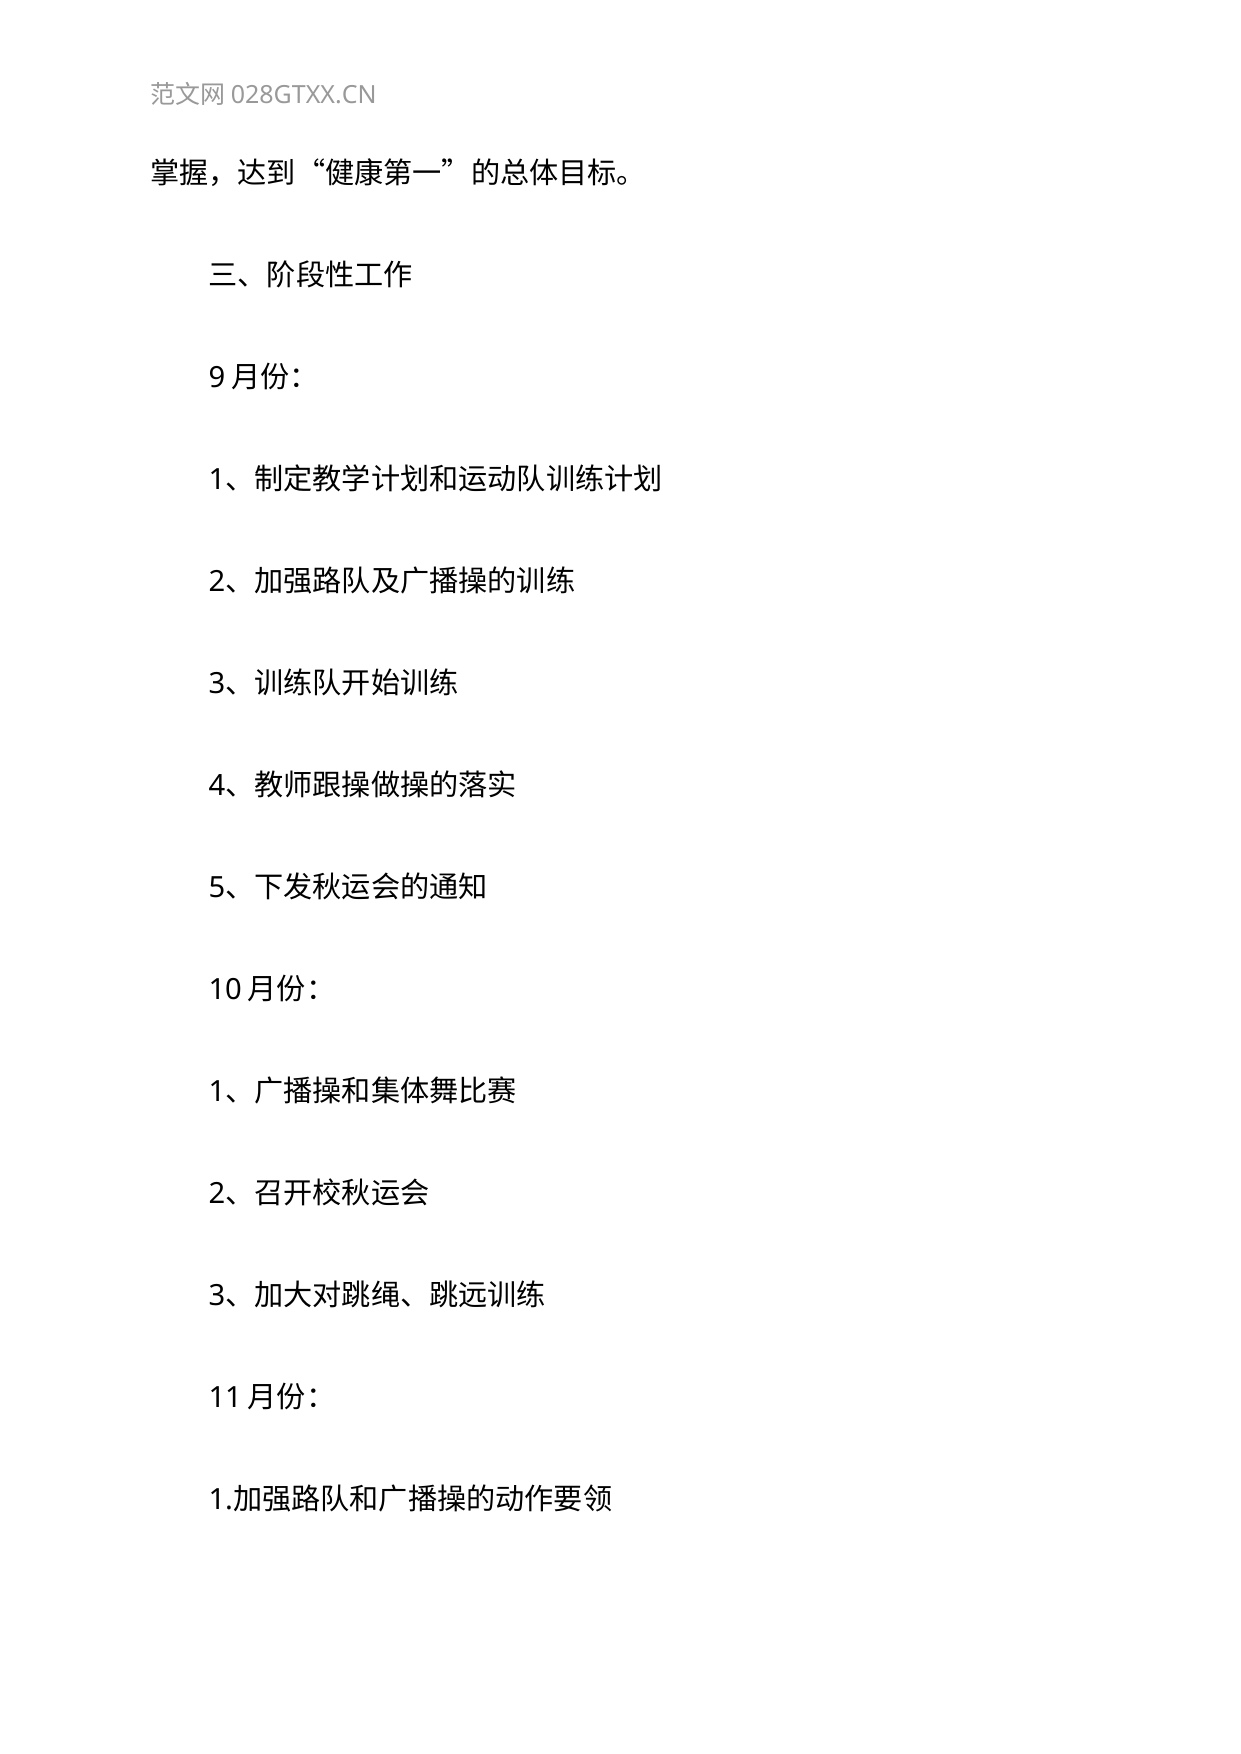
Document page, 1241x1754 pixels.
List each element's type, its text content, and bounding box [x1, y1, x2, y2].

text 9月份： [150, 353, 1090, 396]
text 11月份： [150, 1373, 1090, 1416]
text 2、召开校秋运会 [150, 1169, 1090, 1212]
text 5、下发秋运会的通知 [150, 863, 1090, 906]
text 4、教师跟操做操的落实 [150, 761, 1090, 804]
text 2、加强路队及广播操的训练 [150, 557, 1090, 600]
text 1、制定教学计划和运动队训练计划 [150, 456, 1090, 498]
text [150, 150, 1090, 192]
text 3、训练队开始训练 [150, 659, 1090, 702]
text 1、广播操和集体舞比赛 [150, 1067, 1090, 1110]
text 1.加强路队和广播操的动作要领 [150, 1475, 1090, 1518]
text 三、阶段性工作 [150, 252, 1090, 294]
text 3、加大对跳绳、跳远训练 [150, 1271, 1090, 1314]
text 10月份： [150, 965, 1090, 1008]
